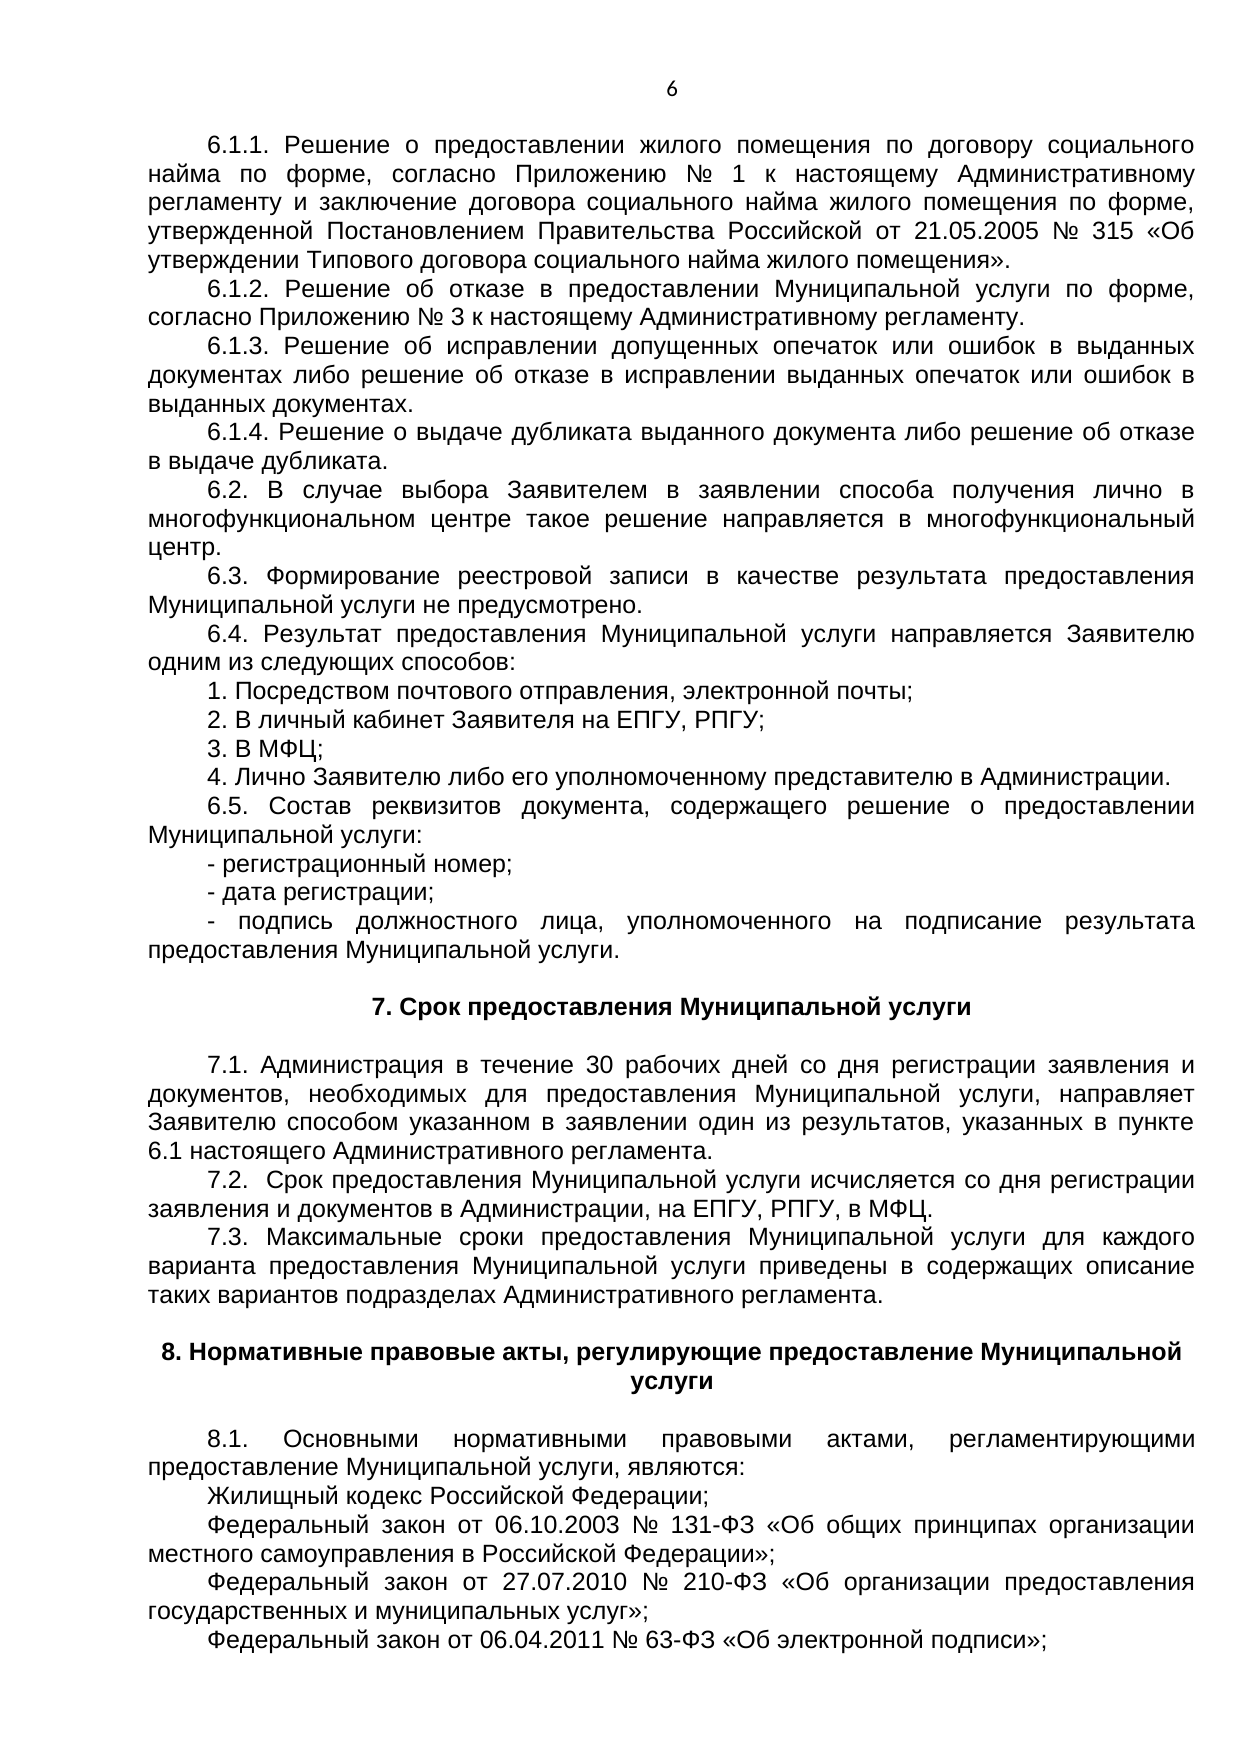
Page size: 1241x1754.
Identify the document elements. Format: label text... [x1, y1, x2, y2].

text 6.1.1. Решение о предоставлении жилого помещения по договору социального найма по форме, согласно Приложению № 1 к настоящему Административному регламенту и заключение договора социального найма жилого помещения по форме, утвержденной Постановлением Правительства Российской от 21.05.2005 № 315 «Об утверждении Типового договора социального найма жилого помещения». [148, 130, 1196, 273]
text 6.1.2. Решение об отказе в предоставлении Муниципальной услуги по форме, согласно Приложению № 3 к настоящему Административному регламенту. [148, 273, 1196, 331]
list Срок предоставления Муниципальной услуги исчисляется со дня регистрации заявления и документов в Администрации, на ЕПГУ, РПГУ, в МФЦ. [148, 1165, 1196, 1222]
text 4. Лично Заявителю либо его уполномоченному представителю в Администрации. [148, 762, 1196, 791]
text Федеральный закон от 27.07.2010 № 210-ФЗ «Об организации предоставления государственных и муниципальных услуг»; [148, 1567, 1196, 1625]
text 3. В МФЦ; [148, 733, 1196, 762]
text 6.2. В случае выбора Заявителем в заявлении способа получения лично в многофункциональном центре такое решение направляется в многофункциональный центр. [148, 475, 1196, 561]
text - регистрационный номер; [148, 848, 1196, 877]
text 6.5. Состав реквизитов документа, содержащего решение о предоставлении Муниципальной услуги: [148, 791, 1196, 848]
text - подпись должностного лица, уполномоченного на подписание результата предоставления Муниципальной услуги. [148, 906, 1196, 963]
text - дата регистрации; [148, 877, 1196, 906]
text 6.1.4. Решение о выдаче дубликата выданного документа либо решение об отказе в выдаче дубликата. [148, 417, 1196, 475]
text 8. Нормативные правовые акты, регулирующие предоставление Муниципальной услуги [148, 1337, 1196, 1395]
text Федеральный закон от 06.04.2011 № 63-ФЗ «Об электронной подписи»; [148, 1625, 1196, 1653]
text Федеральный закон от 06.10.2003 № 131-ФЗ «Об общих принципах организации местного самоуправления в Российской Федерации»; [148, 1510, 1196, 1567]
text 7. Срок предоставления Муниципальной услуги [148, 992, 1196, 1021]
text Жилищный кодекс Российской Федерации; [148, 1481, 1196, 1510]
text 6.3. Формирование реестровой записи в качестве результата предоставления Муниципальной услуги не предусмотрено. [148, 561, 1196, 618]
text 6.1.3. Решение об исправлении допущенных опечаток или ошибок в выданных документах либо решение об отказе в исправлении выданных опечаток или ошибок в выданных документах. [148, 331, 1196, 417]
text 2. В личный кабинет Заявителя на ЕПГУ, РПГУ; [148, 705, 1196, 733]
text 8.1. Основными нормативными правовыми актами, регламентирующими предоставление Муниципальной услуги, являются: [148, 1423, 1196, 1481]
text 7.1. Администрация в течение 30 рабочих дней со дня регистрации заявления и документов, необходимых для предоставления Муниципальной услуги, направляет Заявителю способом указанном в заявлении один из результатов, указанных в пункте 6.1 настоящего Административного регламента. [148, 1050, 1196, 1165]
text 1. Посредством почтового отправления, электронной почты; [148, 676, 1196, 705]
text 6.4. Результат предоставления Муниципальной услуги направляется Заявителю одним из следующих способов: [148, 618, 1196, 676]
list Максимальные сроки предоставления Муниципальной услуги для каждого варианта предоставления Муниципальной услуги приведены в содержащих описание таких вариантов подразделах Административного регламента. [148, 1222, 1196, 1308]
